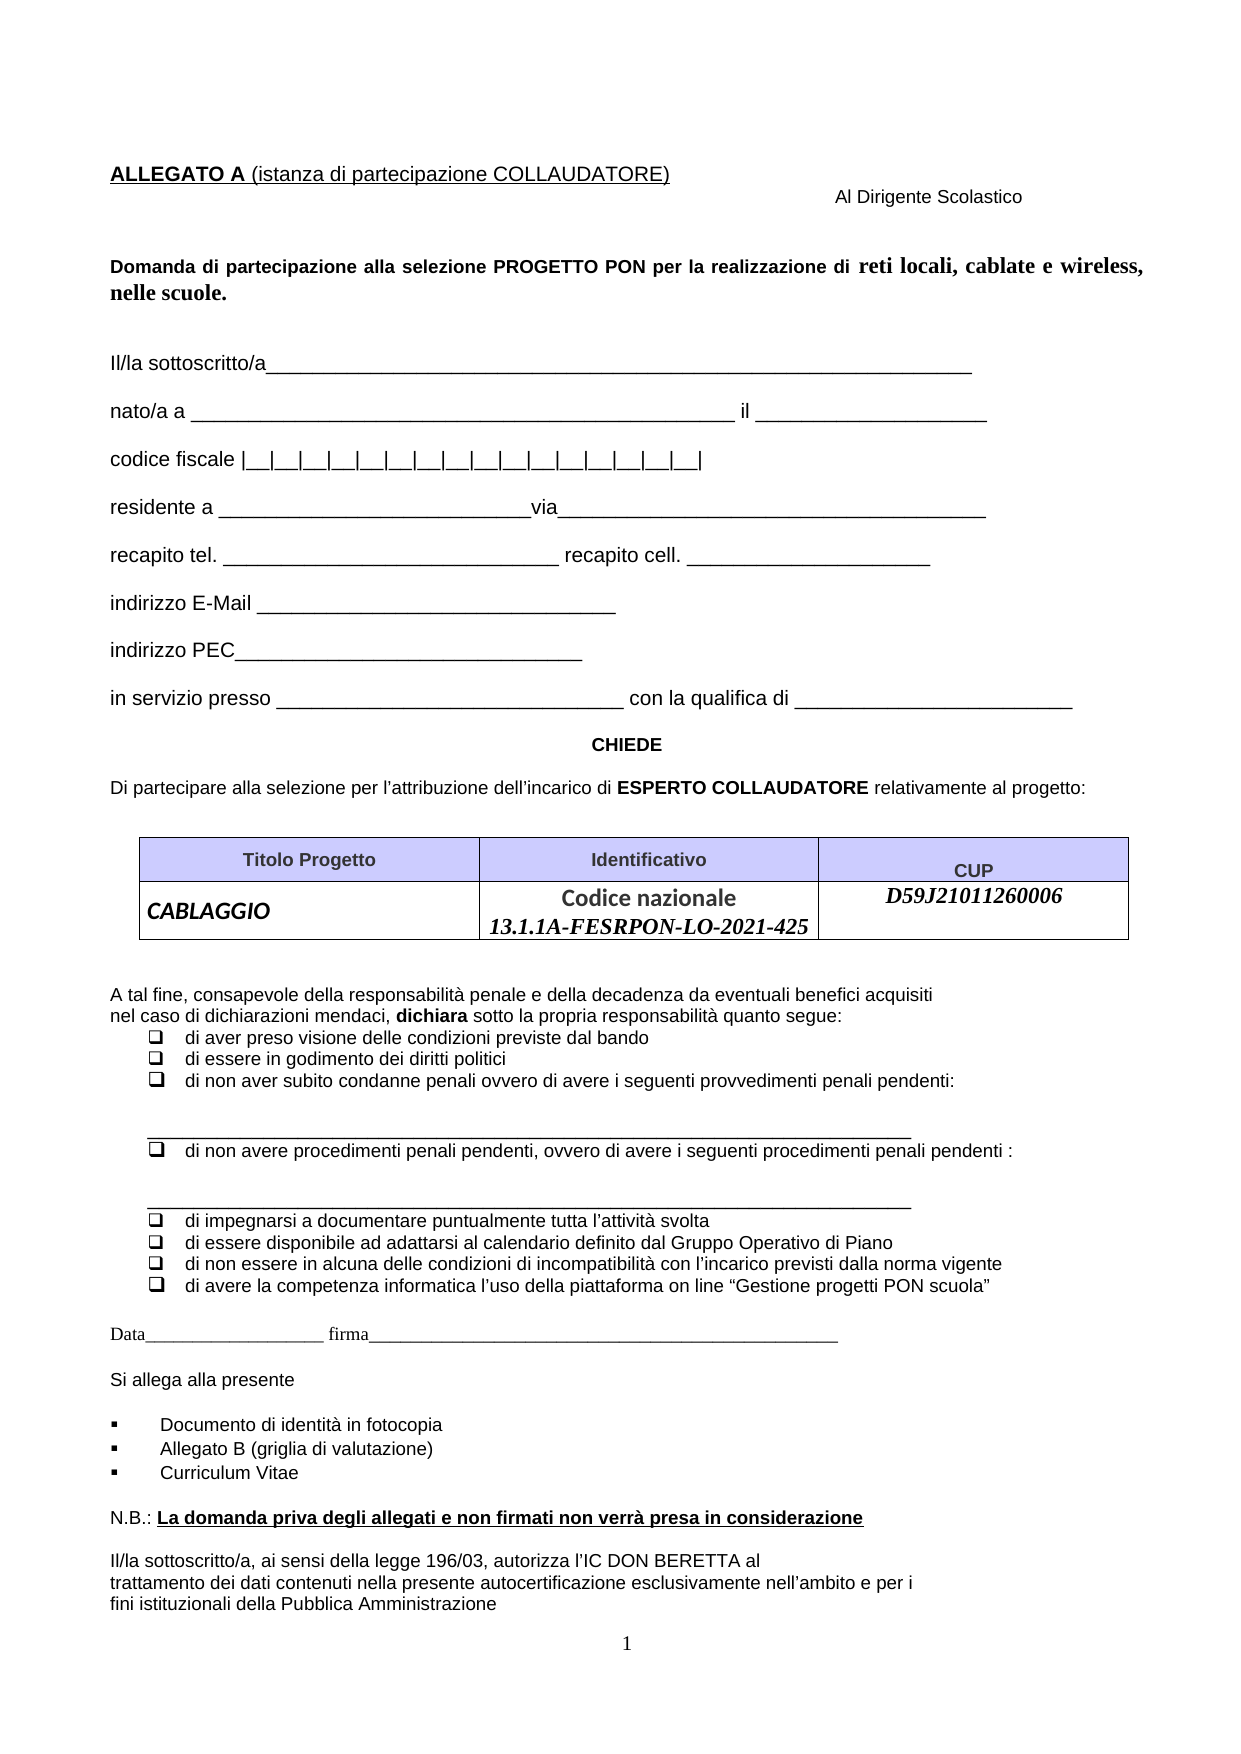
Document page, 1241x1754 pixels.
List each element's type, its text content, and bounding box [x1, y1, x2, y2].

text nel caso di dichiarazioni mendaci, dichiara sotto la propria responsabilità quanto segue: [110, 1005, 1144, 1026]
text residente a ___________________________via_____________________________________ [110, 494, 1144, 518]
text codice fiscale |__|__|__|__|__|__|__|__|__|__|__|__|__|__|__|__| [110, 447, 1144, 471]
table_cell Codice nazionale 13.1.1A-FESRPON-LO-2021-425 [480, 882, 818, 939]
list __________________________________________________________________ [147, 1116, 1144, 1140]
text A tal fine, consapevole della responsabilità penale e della decadenza da eventuali benefici acquisiti [110, 983, 1144, 1005]
text Si allega alla presente [110, 1369, 1144, 1391]
text Data___________________ firma_____________________________________________ [110, 1321, 1144, 1345]
list di impegnarsi a documentare puntualmente tutta l’attività svolta [147, 1210, 1144, 1231]
list di essere disponibile ad adattarsi al calendario definito dal Gruppo Operativo di Piano [147, 1231, 1144, 1253]
text indirizzo E-Mail _______________________________ [110, 590, 1144, 614]
table_header Titolo Progetto [140, 838, 479, 881]
text in servizio presso ______________________________ con la qualifica di ________________________ [110, 686, 1144, 710]
list di essere in godimento dei diritti politici [147, 1048, 1144, 1070]
text recapito tel. _____________________________ recapito cell. _____________________ [110, 542, 1144, 566]
list __________________________________________________________________ [147, 1186, 1144, 1210]
text fini istituzionali della Pubblica Amministrazione [110, 1593, 1144, 1615]
list di aver preso visione delle condizioni previste dal bando [147, 1026, 1144, 1048]
text Il/la sottoscritto/a_____________________________________________________________ [110, 351, 1144, 375]
list Documento di identità in fotocopia [110, 1414, 1117, 1436]
text CHIEDE [110, 734, 1144, 756]
text Di partecipare alla selezione per l’attribuzione dell’incarico di ESPERTO COLLAUDATORE relativamente al progetto: [110, 777, 1144, 799]
text Al Dirigente Scolastico [761, 185, 1144, 207]
table_header CUP [819, 838, 1128, 881]
list Curriculum Vitae [110, 1462, 1117, 1483]
text nato/a a _______________________________________________ il ____________________ [110, 399, 1144, 423]
list di non avere procedimenti penali pendenti, ovvero di avere i seguenti procedimenti penali pendenti : [147, 1140, 1144, 1162]
text ALLEGATO A (istanza di partecipazione COLLAUDATORE) [110, 164, 1146, 185]
text Domanda di partecipazione alla selezione PROGETTO PON per la realizzazione di reti locali, cablate e wireless, nelle scuole. [110, 252, 1144, 305]
list Allegato B (griglia di valutazione) [110, 1438, 1117, 1459]
table_header Identificativo [480, 838, 818, 881]
list di avere la competenza informatica l’uso della piattaforma on line “Gestione progetti PON scuola” [147, 1275, 1144, 1297]
text N.B.: La domanda priva degli allegati e non firmati non verrà presa in considerazione [110, 1507, 1144, 1528]
table_cell D59J21011260006 [819, 882, 1128, 939]
table_cell CABLAGGIO [140, 882, 479, 939]
list di non essere in alcuna delle condizioni di incompatibilità con l’incarico previsti dalla norma vigente [147, 1253, 1144, 1275]
list di non aver subito condanne penali ovvero di avere i seguenti provvedimenti penali pendenti: [147, 1070, 1144, 1092]
text Il/la sottoscritto/a, ai sensi della legge 196/03, autorizza l’IC DON BERETTA al [110, 1550, 1144, 1572]
text trattamento dei dati contenuti nella presente autocertificazione esclusivamente nell’ambito e per i [110, 1572, 1144, 1593]
text indirizzo PEC______________________________ [110, 638, 1144, 662]
